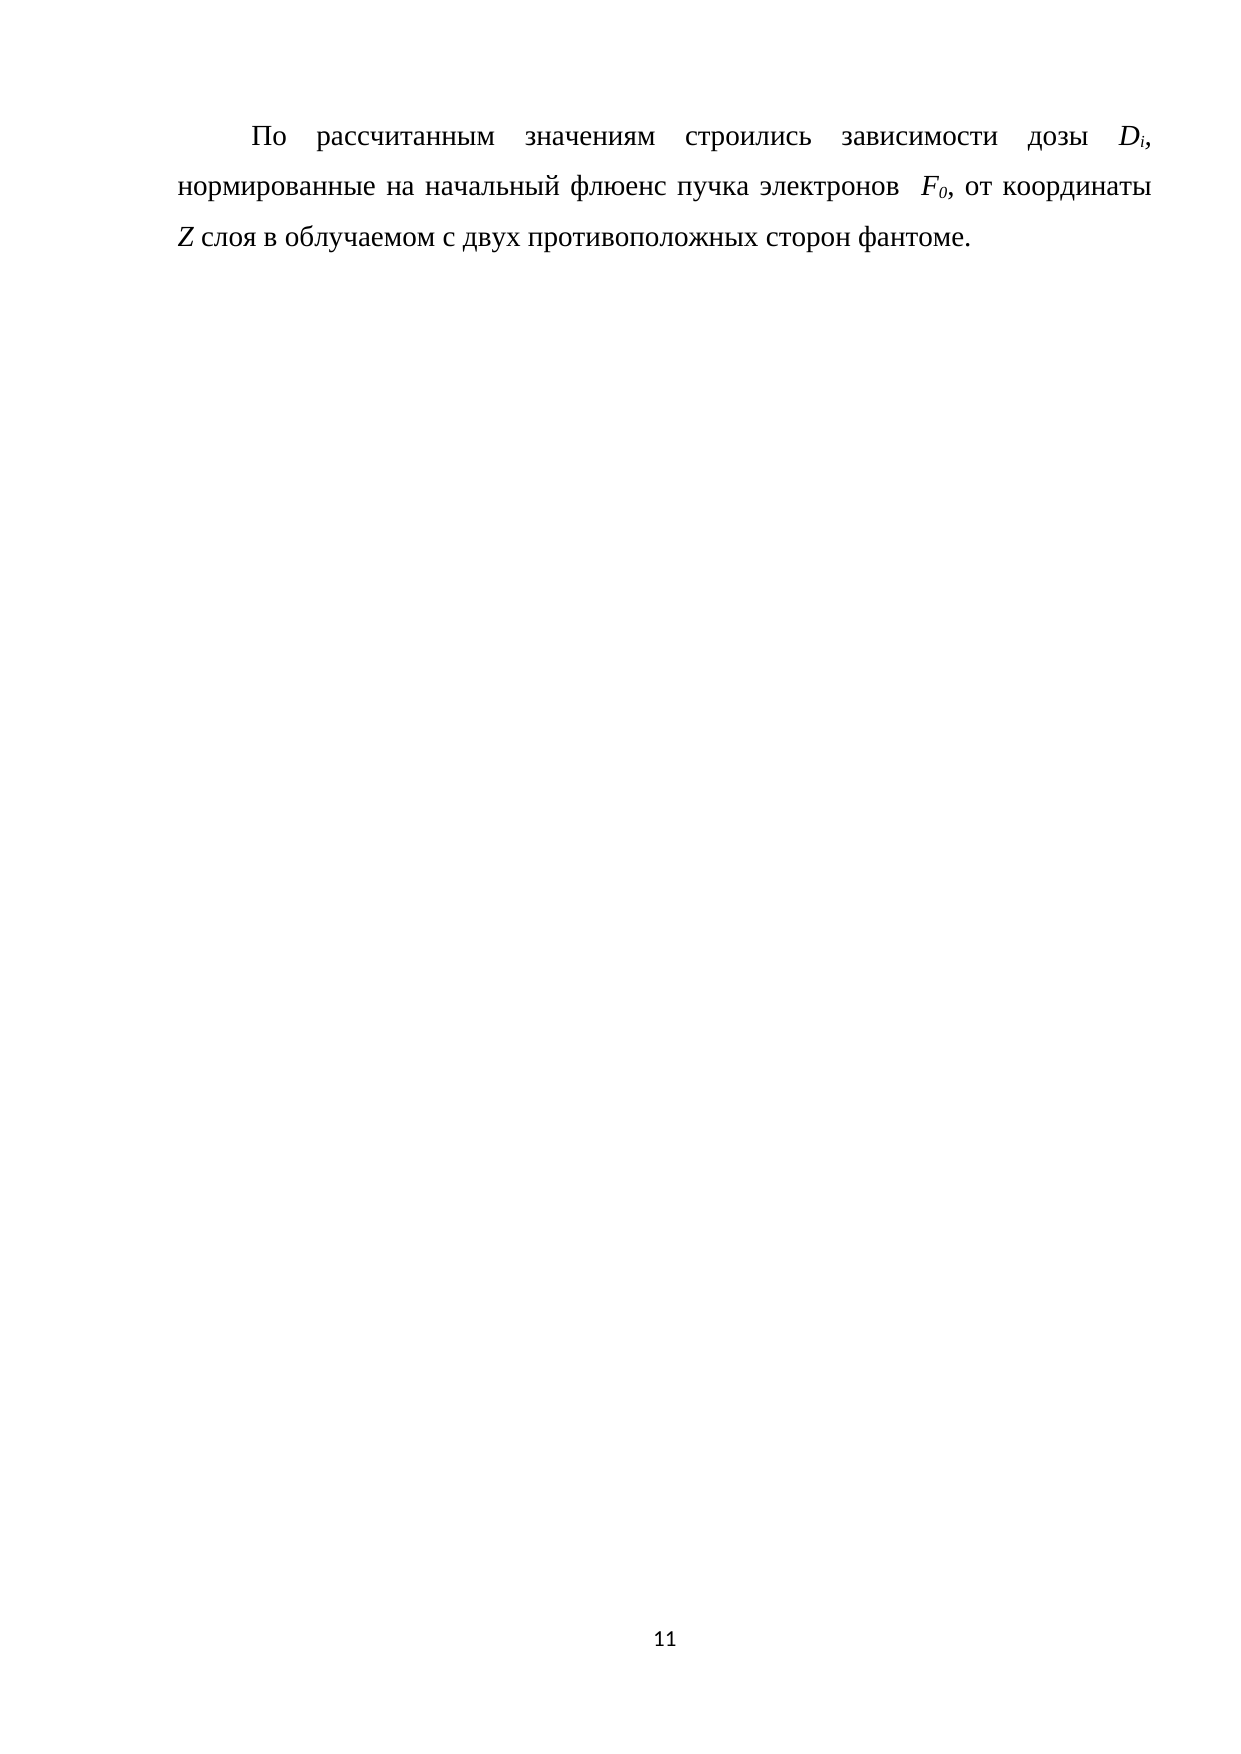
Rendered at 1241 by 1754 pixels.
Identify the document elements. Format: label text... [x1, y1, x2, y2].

text По рассчитанным значениям строились зависимости дозы Di, нормированные на начальный флюенс пучка электронов F0, от координаты Z слоя в облучаемом с двух противоположных сторон фантоме. [177, 118, 1152, 252]
